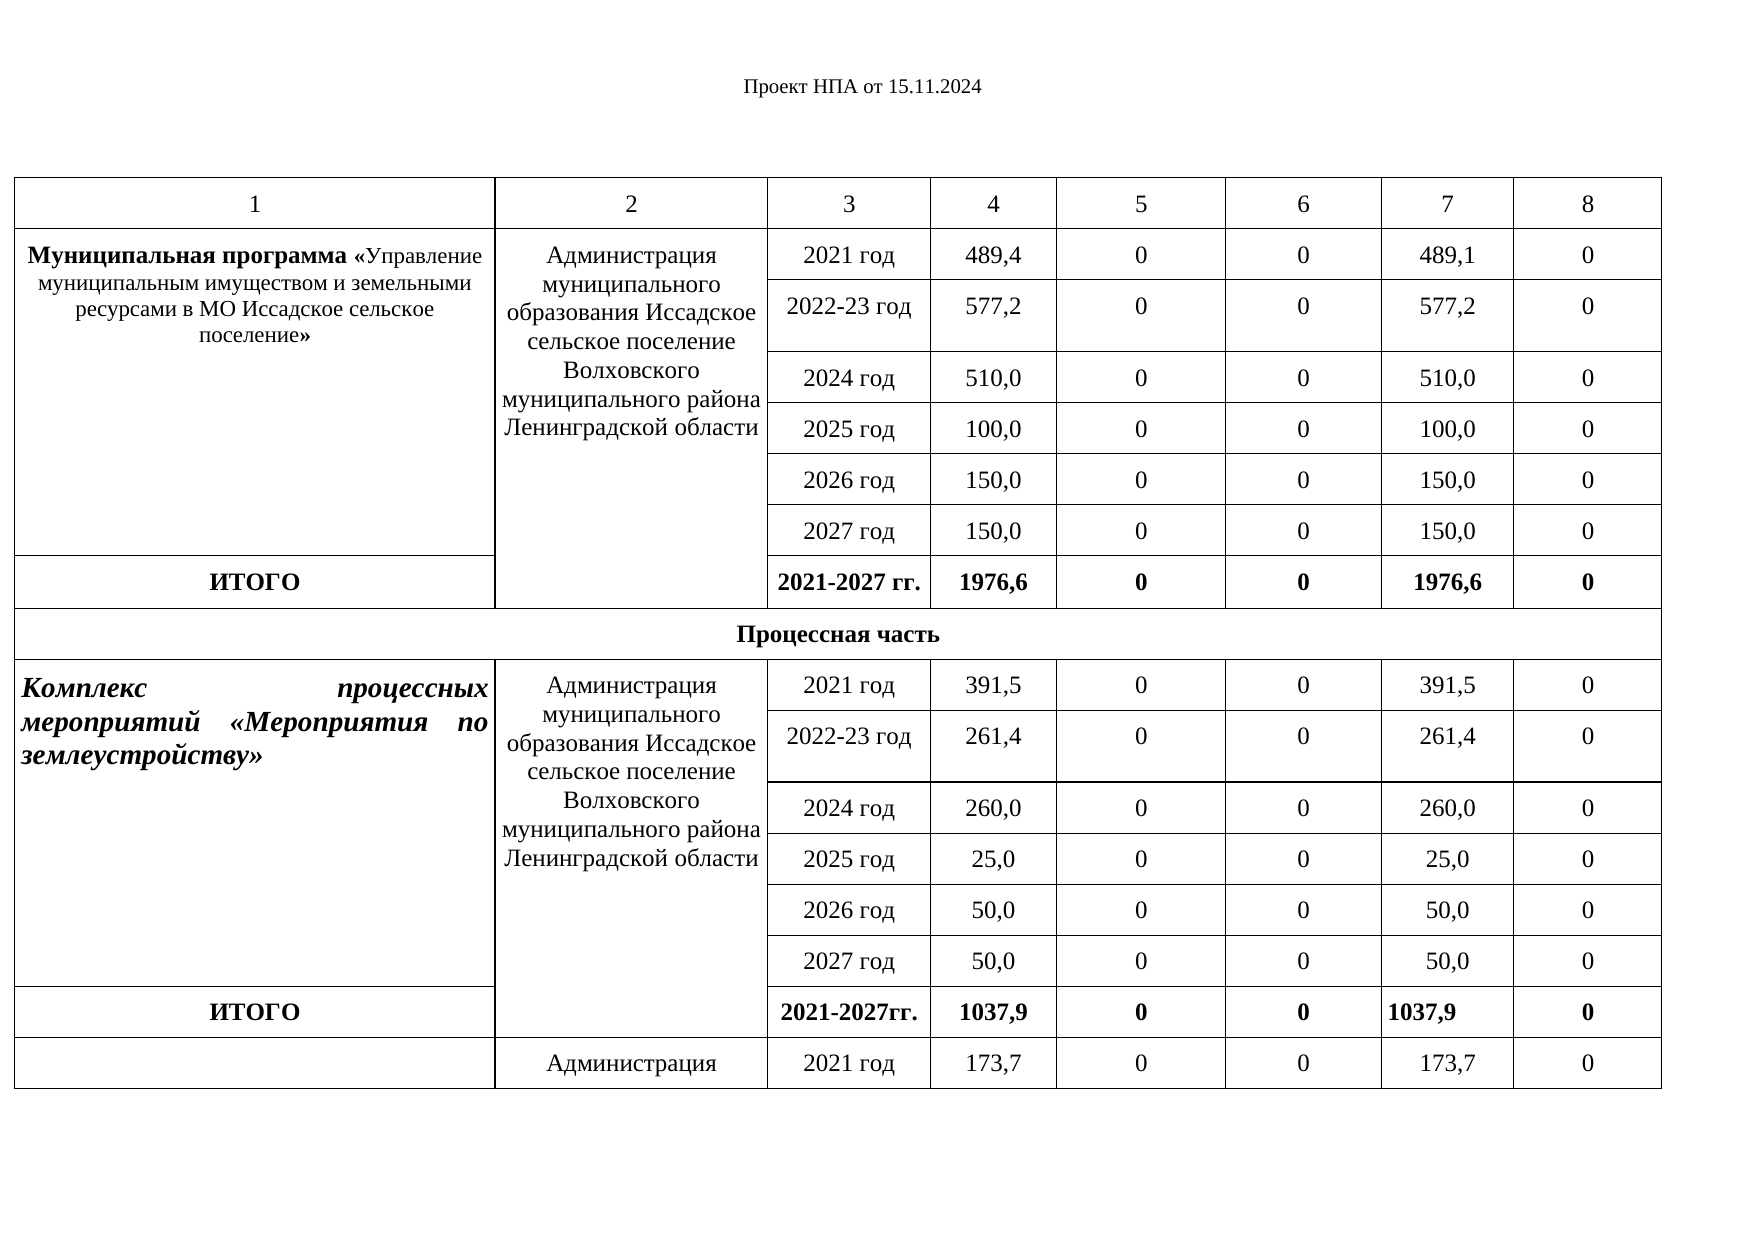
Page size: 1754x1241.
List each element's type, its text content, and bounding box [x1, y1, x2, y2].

table_cell 1976,6 [1382, 556, 1513, 607]
table_cell 1 [15, 178, 494, 228]
table_cell 0 [1226, 454, 1381, 504]
table_cell 173,7 [1382, 1038, 1513, 1088]
table_cell 2 [496, 178, 767, 228]
table_cell 489,4 [931, 229, 1056, 279]
table_cell 0 [1057, 987, 1225, 1037]
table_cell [15, 1038, 494, 1088]
table_cell 0 [1226, 711, 1381, 781]
table_cell 2025 год [768, 403, 930, 453]
table_cell 0 [1514, 711, 1661, 781]
table_cell 0 [1514, 403, 1661, 453]
table_cell 0 [1057, 834, 1225, 883]
table_cell 100,0 [931, 403, 1056, 453]
table_cell ИТОГО [15, 987, 494, 1037]
table_cell 25,0 [1382, 834, 1513, 883]
table_cell 2021 год [768, 1038, 930, 1088]
table_cell 2021 год [768, 660, 930, 709]
table_cell 50,0 [1382, 885, 1513, 934]
table_cell 100,0 [1382, 403, 1513, 453]
table_cell 0 [1057, 660, 1225, 709]
table_cell 2025 год [768, 834, 930, 883]
table_cell 0 [1057, 505, 1225, 555]
table_cell 2027 год [768, 505, 930, 555]
table_cell 0 [1514, 280, 1661, 351]
table_cell 0 [1057, 783, 1225, 832]
table_cell 391,5 [1382, 660, 1513, 709]
table_cell 2026 год [768, 454, 930, 504]
table_cell 0 [1226, 403, 1381, 453]
table_cell 0 [1514, 454, 1661, 504]
table_cell 2024 год [768, 783, 930, 832]
table_cell Комплекс процессных мероприятий «Мероприятия по землеустройству» [15, 660, 494, 986]
table_cell 3 [768, 178, 930, 228]
table_cell 510,0 [931, 352, 1056, 402]
table_cell 0 [1057, 229, 1225, 279]
table_cell 2026 год [768, 885, 930, 934]
table_cell 0 [1514, 936, 1661, 986]
table_cell 510,0 [1382, 352, 1513, 402]
table_cell Муниципальная программа «Управление муниципальным имуществом и земельными ресурсами в МО Иссадское сельское поселение» [15, 229, 494, 555]
table_cell 0 [1226, 556, 1381, 607]
table_cell 391,5 [931, 660, 1056, 709]
table_cell 0 [1514, 556, 1661, 607]
table_cell 2027 год [768, 936, 930, 986]
table_cell 0 [1514, 885, 1661, 934]
table_cell ИТОГО [15, 556, 494, 607]
table_cell Администрация муниципального образования Иссадское сельское поселение Волховского муниципального района Ленинградской области [496, 229, 767, 607]
table_cell 0 [1514, 229, 1661, 279]
table_cell 50,0 [1382, 936, 1513, 986]
table_cell 50,0 [931, 936, 1056, 986]
table_cell 0 [1226, 505, 1381, 555]
table_cell 0 [1514, 352, 1661, 402]
table_cell 150,0 [931, 454, 1056, 504]
table_cell 2024 год [768, 352, 930, 402]
table_cell 0 [1057, 711, 1225, 781]
table_cell 0 [1226, 834, 1381, 883]
table_cell 577,2 [931, 280, 1056, 351]
table_cell 0 [1226, 660, 1381, 709]
table_cell 261,4 [1382, 711, 1513, 781]
table_cell 0 [1514, 783, 1661, 832]
table_cell Процессная часть [15, 609, 1661, 658]
table_cell 0 [1057, 352, 1225, 402]
table_cell 0 [1514, 834, 1661, 883]
table_cell 2021-2027гг. [768, 987, 930, 1037]
table_cell 0 [1057, 454, 1225, 504]
table_cell 489,1 [1382, 229, 1513, 279]
table_cell 2021 год [768, 229, 930, 279]
table_cell 0 [1226, 280, 1381, 351]
table_cell 0 [1057, 403, 1225, 453]
table_cell 0 [1226, 987, 1381, 1037]
table_cell 8 [1514, 178, 1661, 228]
table_cell 25,0 [931, 834, 1056, 883]
table_cell 0 [1514, 987, 1661, 1037]
table_cell 5 [1057, 178, 1225, 228]
table_cell 2021-2027 гг. [768, 556, 930, 607]
table_cell 0 [1057, 885, 1225, 934]
table_cell 50,0 [931, 885, 1056, 934]
table_cell 0 [1226, 352, 1381, 402]
table_cell 0 [1514, 505, 1661, 555]
table_cell 0 [1226, 1038, 1381, 1088]
table_cell 1037,9 [931, 987, 1056, 1037]
table_cell 1976,6 [931, 556, 1056, 607]
table_cell 261,4 [931, 711, 1056, 781]
table_cell Администрация муниципального образования Иссадское сельское поселение Волховского муниципального района Ленинградской области [496, 660, 767, 1037]
table_cell 2022-23 год [768, 280, 930, 351]
table_cell 0 [1226, 229, 1381, 279]
table_cell 173,7 [931, 1038, 1056, 1088]
table_cell 0 [1057, 1038, 1225, 1088]
table_cell 0 [1226, 783, 1381, 832]
table_cell 150,0 [1382, 505, 1513, 555]
table_cell 0 [1226, 936, 1381, 986]
table_cell 0 [1057, 936, 1225, 986]
table_cell 0 [1226, 885, 1381, 934]
table_cell 0 [1057, 556, 1225, 607]
table_cell 150,0 [1382, 454, 1513, 504]
table_cell 1037,9 [1382, 987, 1513, 1037]
table_cell 0 [1057, 280, 1225, 351]
table_cell 260,0 [1382, 783, 1513, 832]
table_cell 0 [1514, 660, 1661, 709]
table_cell 577,2 [1382, 280, 1513, 351]
table_cell 260,0 [931, 783, 1056, 832]
table_cell 2022-23 год [768, 711, 930, 781]
table_cell 0 [1514, 1038, 1661, 1088]
table_cell 6 [1226, 178, 1381, 228]
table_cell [496, 1038, 767, 1088]
table_cell 7 [1382, 178, 1513, 228]
table_cell 150,0 [931, 505, 1056, 555]
table_cell 4 [931, 178, 1056, 228]
